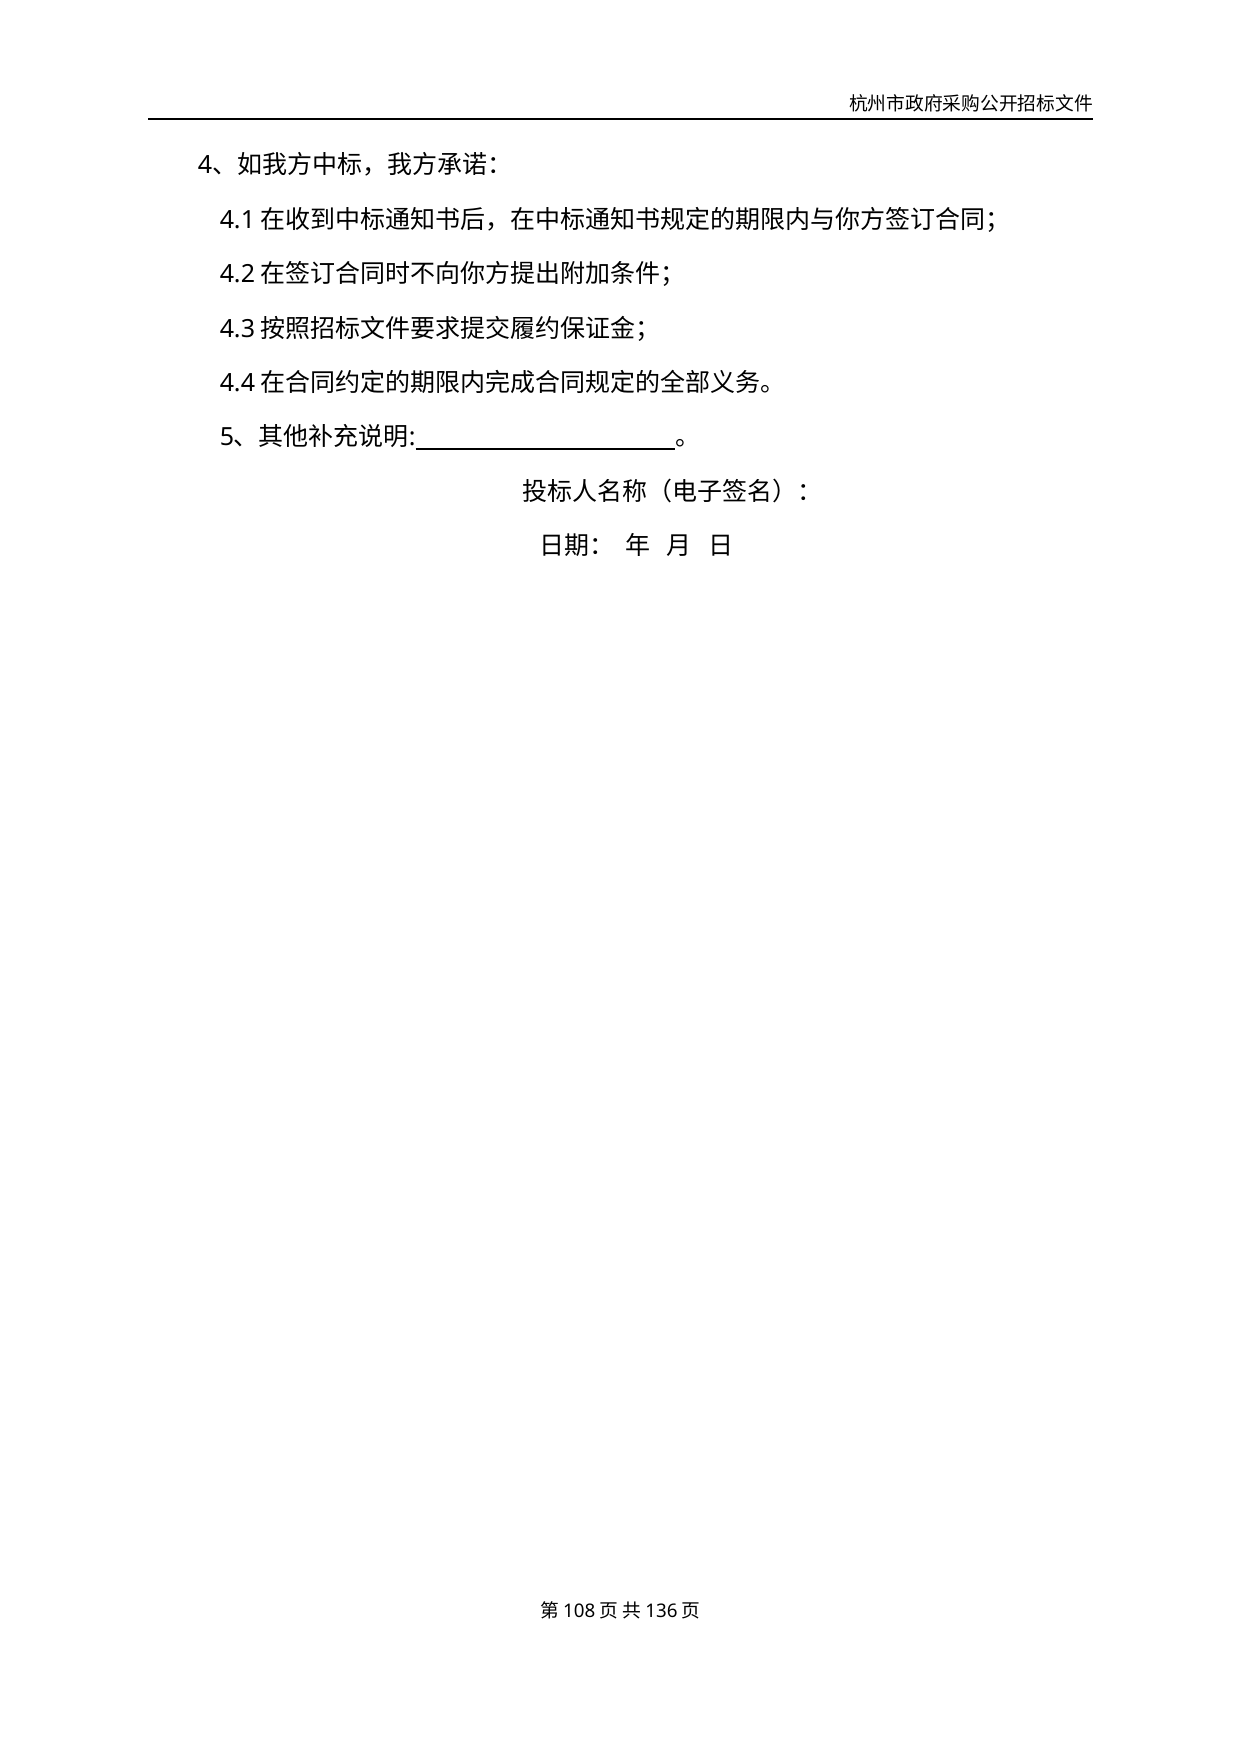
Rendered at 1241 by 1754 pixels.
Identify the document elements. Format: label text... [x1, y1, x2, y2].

text 4.3按照招标文件要求提交履约保证金； [169, 308, 1093, 344]
text 投标人名称（电子签名）： [148, 471, 1093, 507]
text 4.4在合同约定的期限内完成合同规定的全部义务。 [169, 362, 1093, 399]
text 4.1在收到中标通知书后，在中标通知书规定的期限内与你方签订合同； [169, 199, 1093, 236]
text 日期： 年 月 日 [148, 526, 1093, 562]
text 4.2在签订合同时不向你方提出附加条件； [169, 254, 1093, 290]
text 4、如我方中标，我方承诺： [148, 145, 1093, 181]
text 5、其他补充说明: 。 [169, 417, 1093, 453]
